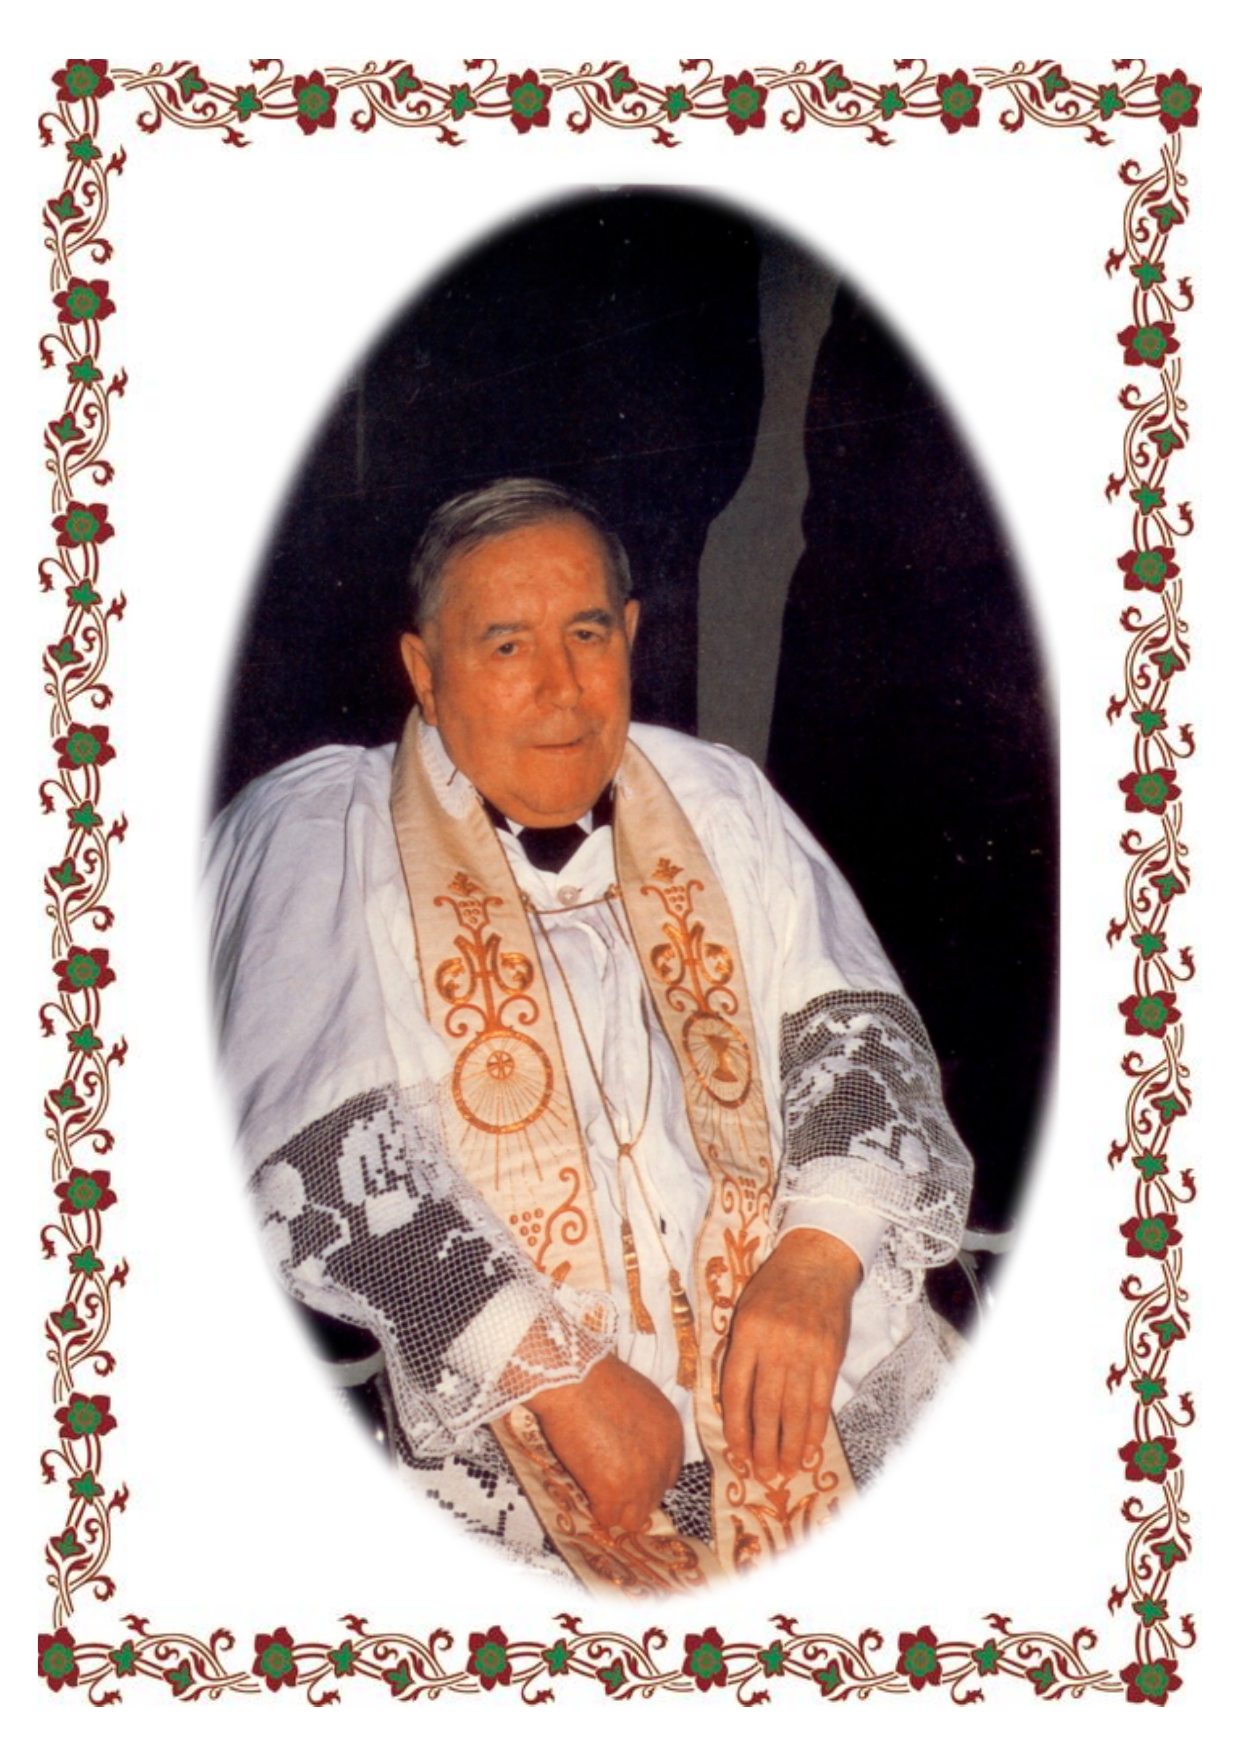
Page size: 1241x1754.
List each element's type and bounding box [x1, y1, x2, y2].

picture [37, 59, 1202, 1707]
